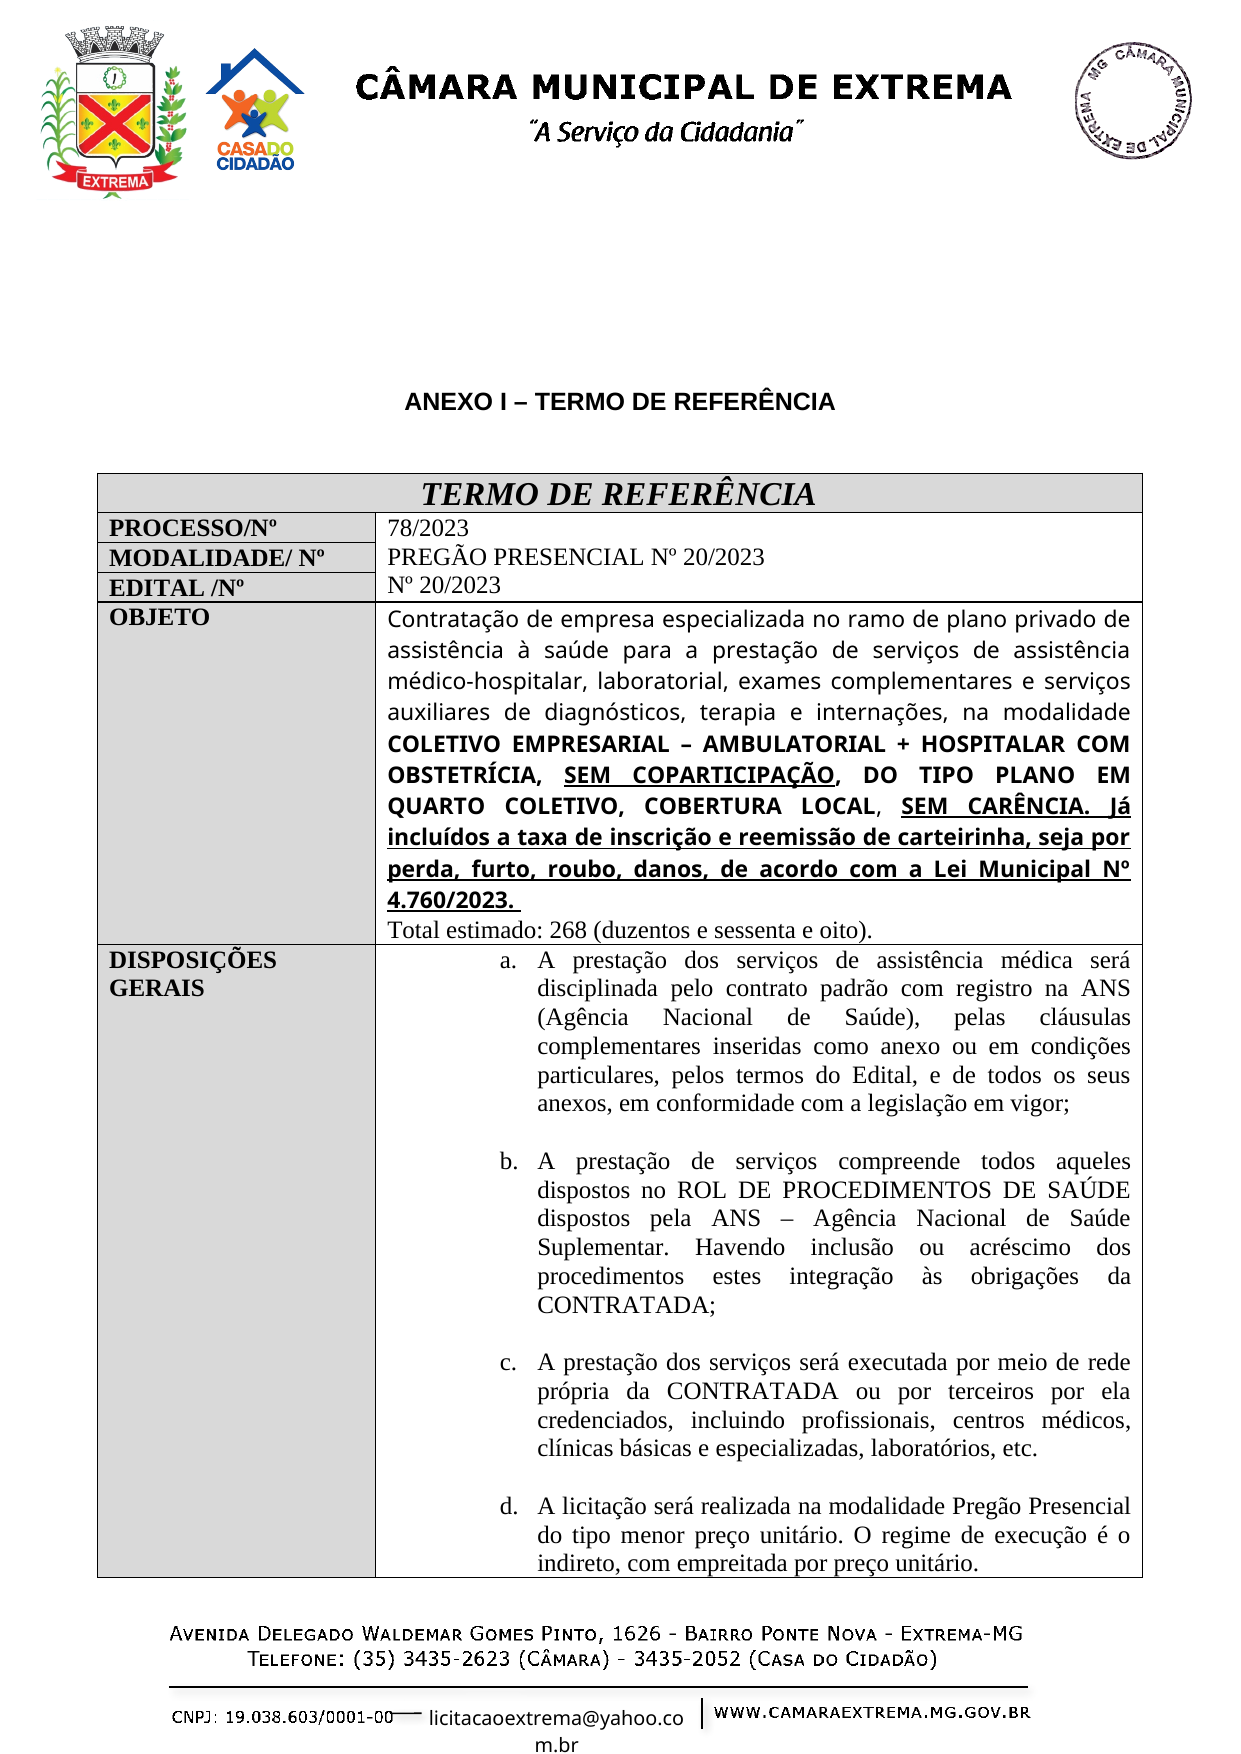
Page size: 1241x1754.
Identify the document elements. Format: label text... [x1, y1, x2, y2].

table_cell DISPOSIÇÕES GERAIS [98, 945, 375, 1577]
picture [36, 20, 189, 204]
table_cell MODALIDADE/ Nº [98, 543, 375, 572]
table_cell OBJETO [98, 603, 375, 944]
picture [205, 48, 305, 172]
table_header TERMO DE REFERÊNCIA [98, 474, 1142, 512]
picture [1068, 33, 1199, 172]
text ANEXO I – TERMO DE REFERÊNCIA [75, 386, 1165, 415]
table_cell EDITAL /Nº [98, 573, 375, 601]
table_cell 78/2023 PREGÃO PRESENCIAL Nº 20/2023 Nº 20/2023 [376, 513, 1142, 601]
table_cell Contratação de empresa especializada no ramo de plano privado de assistência à saúde para a prestação de serviços de assistência médico-hospitalar, laboratorial, exames complementares e serviços auxiliares de diagnósticos, terapia e internações, na modalidade COLETIVO EMPRESARIAL – AMBULATORIAL + HOSPITALAR COM OBSTETRÍCIA, SEM COPARTICIPAÇÃO, DO TIPO PLANO EM QUARTO COLETIVO, COBERTURA LOCAL, SEM CARÊNCIA. Já incluídos a taxa de inscrição e reemissão de carteirinha, seja por perda, furto, roubo, danos, de acordo com a Lei Municipal Nº 4.760/2023. Total estimado: 268 (duzentos e sessenta e oito). [376, 603, 1142, 944]
table_cell PROCESSO/Nº [98, 513, 375, 542]
